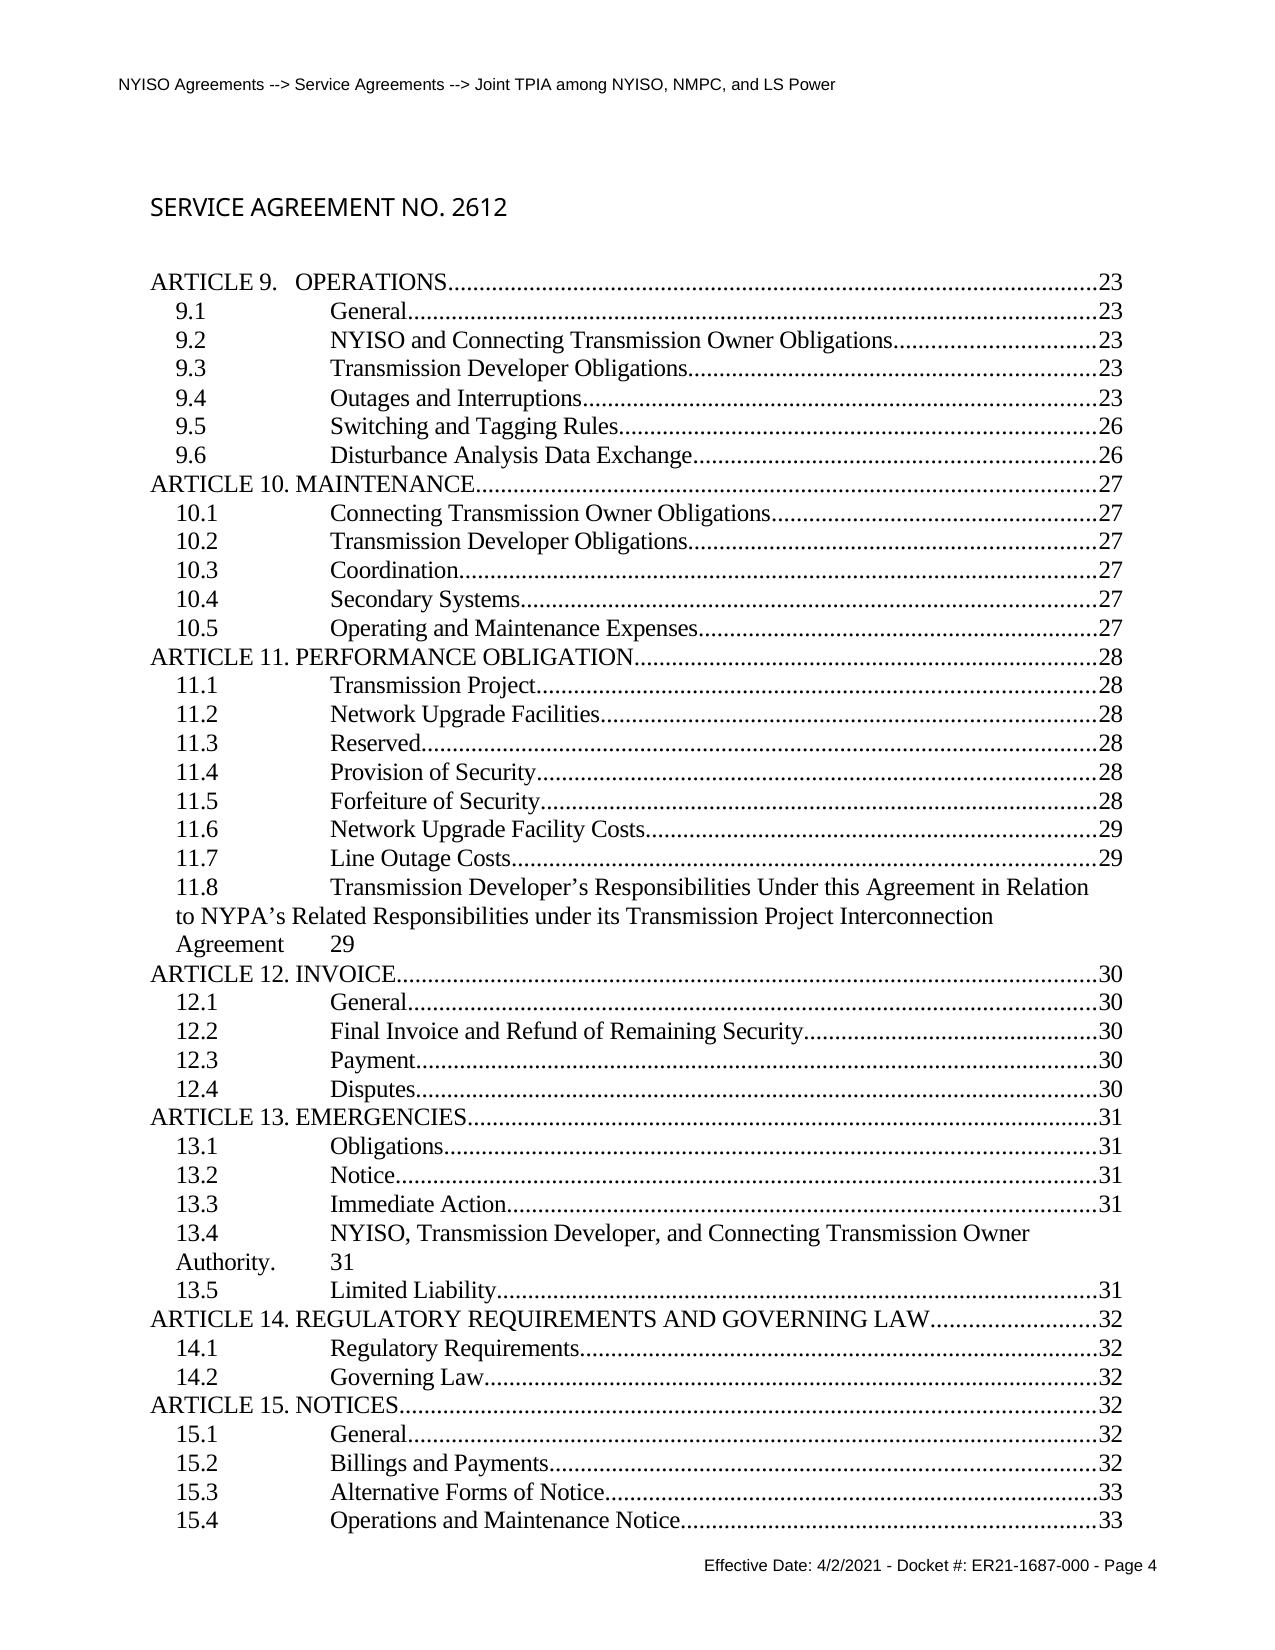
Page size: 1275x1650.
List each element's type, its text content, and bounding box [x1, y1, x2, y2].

text 11.5 Forfeiture of Security 28 [150, 786, 1275, 815]
text 10.2 Transmission Developer Obligations 27 [150, 527, 1275, 555]
text 13.1 Obligations 31 [150, 1132, 1275, 1161]
text ARTICLE 11. PERFORMANCE OBLIGATION 28 [150, 642, 1275, 671]
text 9.6 Disturbance Analysis Data Exchange 26 [150, 441, 1275, 469]
text 15.3 Alternative Forms of Notice 33 [150, 1477, 1275, 1506]
text 10.5 Operating and Maintenance Expenses 27 [150, 613, 1275, 642]
text ARTICLE 15. NOTICES 32 [150, 1391, 1275, 1419]
text 13.4 NYISO, Transmission Developer, and Connecting Transmission Owner [150, 1218, 1275, 1247]
text 13.3 Immediate Action 31 [150, 1189, 1275, 1218]
text 11.8 Transmission Developer’s Responsibilities Under this Agreement in Relation [150, 873, 1275, 901]
text 12.1 General 30 [150, 988, 1275, 1016]
text ARTICLE 14. REGULATORY REQUIREMENTS AND GOVERNING LAW 32 [150, 1305, 1275, 1333]
text 11.2 Network Upgrade Facilities 28 [150, 700, 1275, 728]
text 10.1 Connecting Transmission Owner Obligations 27 [150, 498, 1275, 527]
text 13.5 Limited Liability 31 [150, 1276, 1275, 1304]
text 9.1 General 23 [150, 297, 1275, 325]
text 15.1 General 32 [150, 1420, 1275, 1448]
text Authority. 31 [150, 1247, 1275, 1276]
text 12.3 Payment 30 [150, 1045, 1275, 1074]
text to NYPA’s Related Responsibilities under its Transmission Project Interconnection [150, 901, 1275, 930]
text ARTICLE 13. EMERGENCIES 31 [150, 1103, 1275, 1131]
text 14.2 Governing Law 32 [150, 1362, 1275, 1391]
text Agreement 29 [150, 930, 1275, 959]
text 11.4 Provision of Security 28 [150, 757, 1275, 786]
text ARTICLE 10. MAINTENANCE 27 [150, 469, 1275, 498]
text 15.4 Operations and Maintenance Notice 33 [150, 1506, 1275, 1535]
text 9.2 NYISO and Connecting Transmission Owner Obligations 23 [150, 325, 1275, 354]
text 12.2 Final Invoice and Refund of Remaining Security 30 [150, 1017, 1275, 1045]
text 12.4 Disputes 30 [150, 1074, 1275, 1103]
text 10.4 Secondary Systems 27 [150, 584, 1275, 613]
text 11.3 Reserved 28 [150, 729, 1275, 757]
text 11.1 Transmission Project 28 [150, 671, 1275, 700]
text ARTICLE 9. OPERATIONS 23 [150, 268, 1275, 296]
text 9.3 Transmission Developer Obligations 23 [150, 354, 1275, 383]
text SERVICE AGREEMENT NO. 2612 [150, 193, 1275, 222]
text 10.3 Coordination 27 [150, 556, 1275, 584]
text 9.4 Outages and Interruptions 23 [150, 383, 1275, 412]
text 11.7 Line Outage Costs 29 [150, 844, 1275, 872]
text 14.1 Regulatory Requirements 32 [150, 1333, 1275, 1362]
text 11.6 Network Upgrade Facility Costs 29 [150, 815, 1275, 843]
text 15.2 Billings and Payments 32 [150, 1449, 1275, 1477]
text 9.5 Switching and Tagging Rules 26 [150, 412, 1275, 440]
text ARTICLE 12. INVOICE 30 [150, 959, 1275, 988]
text 13.2 Notice 31 [150, 1161, 1275, 1189]
